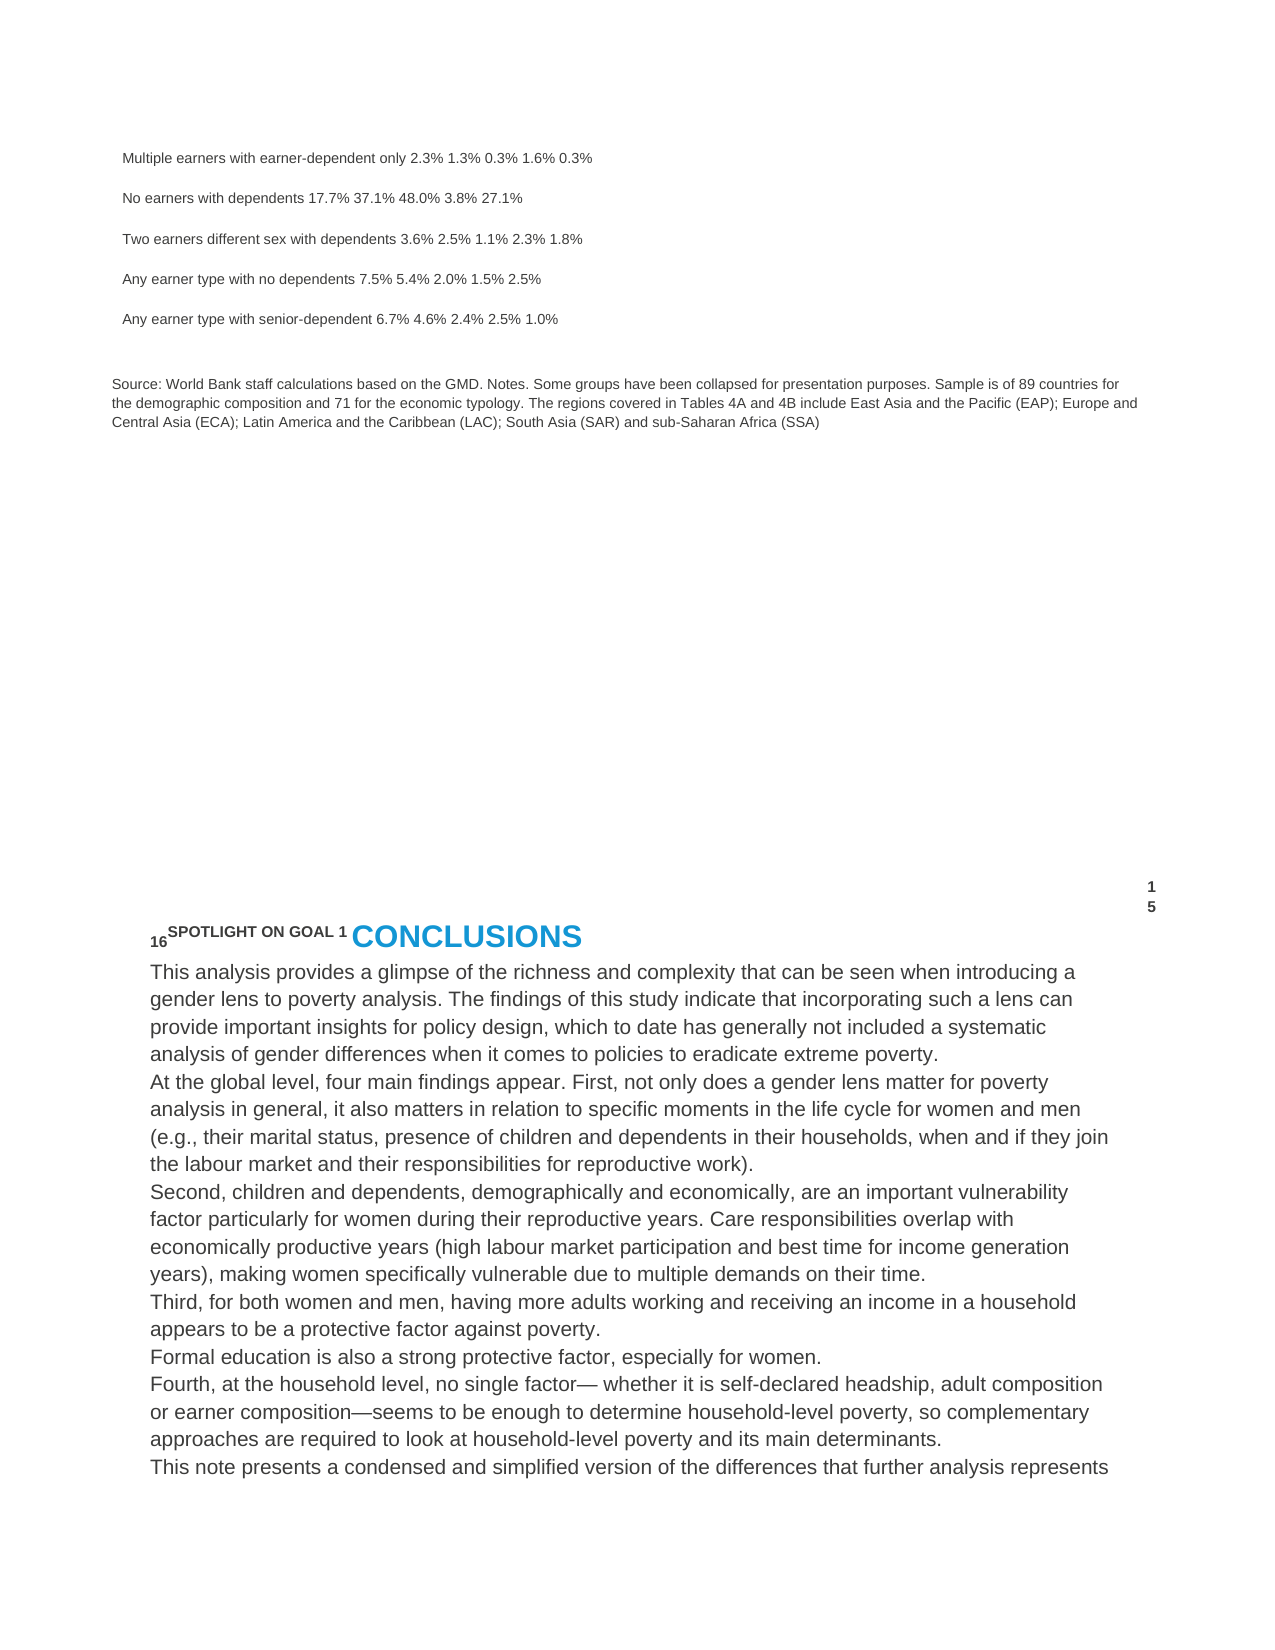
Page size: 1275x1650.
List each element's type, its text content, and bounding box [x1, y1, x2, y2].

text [150, 1455, 1125, 1479]
text Two earners different sex with dependents 3.6% 2.5% 1.1% 2.3% 1.8% [122, 230, 1054, 247]
text Fourth, at the household level, no single factor— whether it is self-declared headship, adult composition or earner composition—seems to be enough to determine household-level poverty, so complementary approaches are required to look at household-level poverty and its main determinants. [150, 1372, 1125, 1451]
text At the global level, four main findings appear. First, not only does a gender lens matter for poverty analysis in general, it also matters in relation to specific moments in the life cycle for women and men (e.g., their marital status, presence of children and dependents in their households, when and if they join the labour market and their responsibilities for reproductive work). [150, 1070, 1125, 1176]
text Any earner type with senior-dependent 6.7% 4.6% 2.4% 2.5% 1.0% [122, 311, 1055, 328]
text No earners with dependents 17.7% 37.1% 48.0% 3.8% 27.1% [122, 190, 1060, 207]
text Any earner type with no dependents 7.5% 5.4% 2.0% 1.5% 2.5% [122, 271, 1057, 287]
text Second, children and dependents, demographically and economically, are an important vulnerability factor particularly for women during their reproductive years. Care responsibilities overlap with economically productive years (high labour market participation and best time for income generation years), making women specifically vulnerable due to multiple demands on their time. [150, 1180, 1125, 1286]
text Formal education is also a strong protective factor, especially for women. [150, 1345, 1125, 1369]
text Third, for both women and men, having more adults working and receiving an income in a household appears to be a protective factor against poverty. [150, 1290, 1125, 1341]
text 16SPOTLIGHT ON GOAL 1 CONCLUSIONS [150, 918, 1125, 954]
text Multiple earners with earner-dependent only 2.3% 1.3% 0.3% 1.6% 0.3% [122, 150, 1058, 167]
text 15 [1147, 877, 1163, 916]
text This analysis provides a glimpse of the richness and complexity that can be seen when introducing a gender lens to poverty analysis. The findings of this study indicate that incorporating such a lens can provide important insights for policy design, which to date has generally not included a systematic analysis of gender differences when it comes to policies to eradicate extreme poverty. [150, 960, 1125, 1066]
text Source: World Bank staff calculations based on the GMD. Notes. Some groups have been collapsed for presentation purposes. Sample is of 89 countries for the demographic composition and 71 for the economic typology. The regions covered in Tables 4A and 4B include East Asia and the Pacific (EAP); Europe and Central Asia (ECA); Latin America and the Caribbean (LAC); South Asia (SAR) and sub-Saharan Africa (SSA) [112, 376, 1143, 431]
